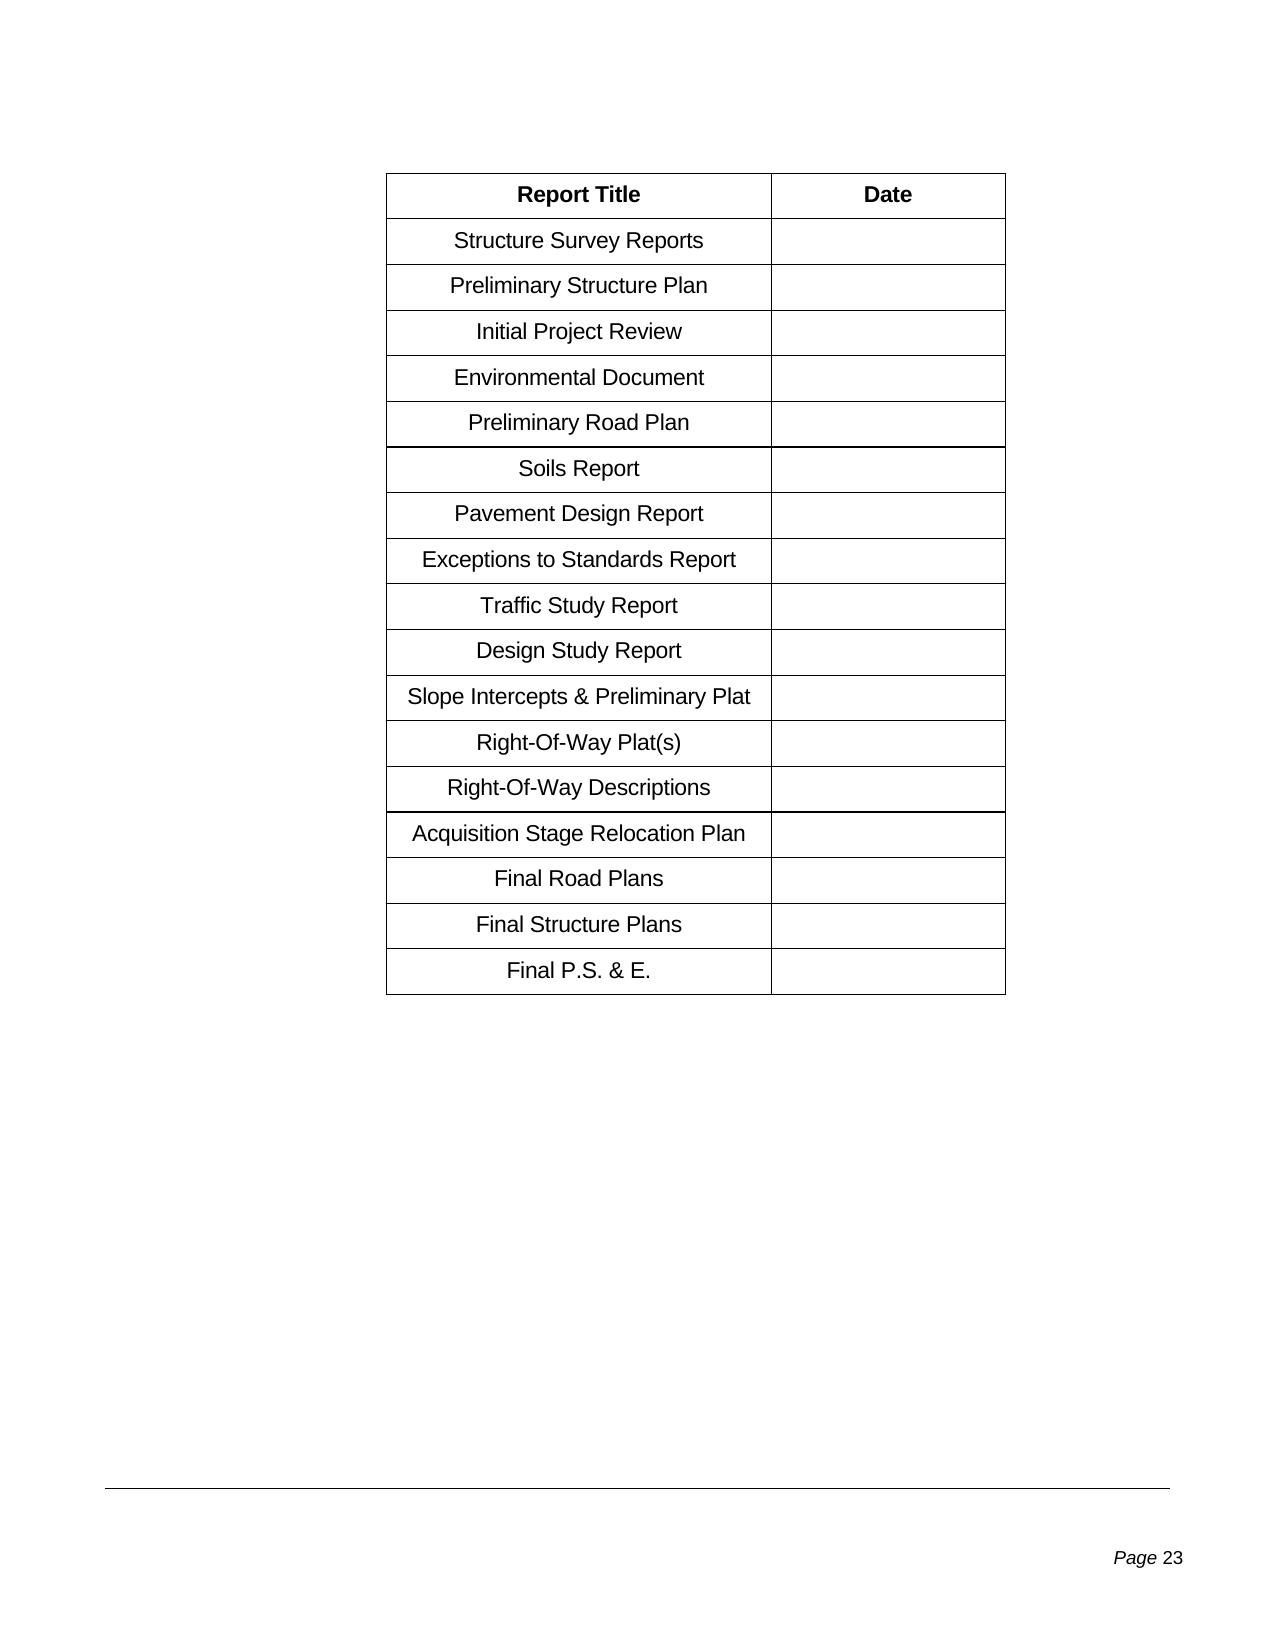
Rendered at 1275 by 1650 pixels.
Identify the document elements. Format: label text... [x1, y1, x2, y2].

table_cell Environmental Document [387, 356, 771, 401]
table_cell Acquisition Stage Relocation Plan [387, 813, 771, 857]
table_cell Design Study Report [387, 630, 771, 674]
table_cell Initial Project Review [387, 311, 771, 355]
table_cell Preliminary Structure Plan [387, 265, 771, 309]
table_cell [772, 493, 1005, 538]
table_cell [772, 402, 1005, 446]
table_cell [772, 767, 1005, 811]
table_cell Final Road Plans [387, 858, 771, 903]
table_cell [772, 721, 1005, 766]
table_cell [772, 813, 1005, 857]
table_cell [772, 219, 1005, 264]
table_cell [772, 949, 1005, 994]
table_cell [772, 904, 1005, 948]
table_cell [772, 311, 1005, 355]
table_cell [772, 356, 1005, 401]
table_cell Right-Of-Way Descriptions [387, 767, 771, 811]
table_cell Traffic Study Report [387, 584, 771, 629]
table_cell [772, 630, 1005, 674]
table_header Date [772, 174, 1005, 218]
table_cell [772, 539, 1005, 583]
table_cell [772, 584, 1005, 629]
table_cell Final Structure Plans [387, 904, 771, 948]
table_cell Right-Of-Way Plat(s) [387, 721, 771, 766]
table_cell [772, 858, 1005, 903]
table_cell Slope Intercepts & Preliminary Plat [387, 676, 771, 720]
table_cell Final P.S. & E. [387, 949, 771, 994]
table_cell Preliminary Road Plan [387, 402, 771, 446]
table_cell [772, 265, 1005, 309]
table_cell [772, 448, 1005, 492]
table_header Report Title [387, 174, 771, 218]
table_cell Pavement Design Report [387, 493, 771, 538]
table_cell Structure Survey Reports [387, 219, 771, 264]
table_cell Exceptions to Standards Report [387, 539, 771, 583]
table_cell [772, 676, 1005, 720]
table_cell Soils Report [387, 448, 771, 492]
